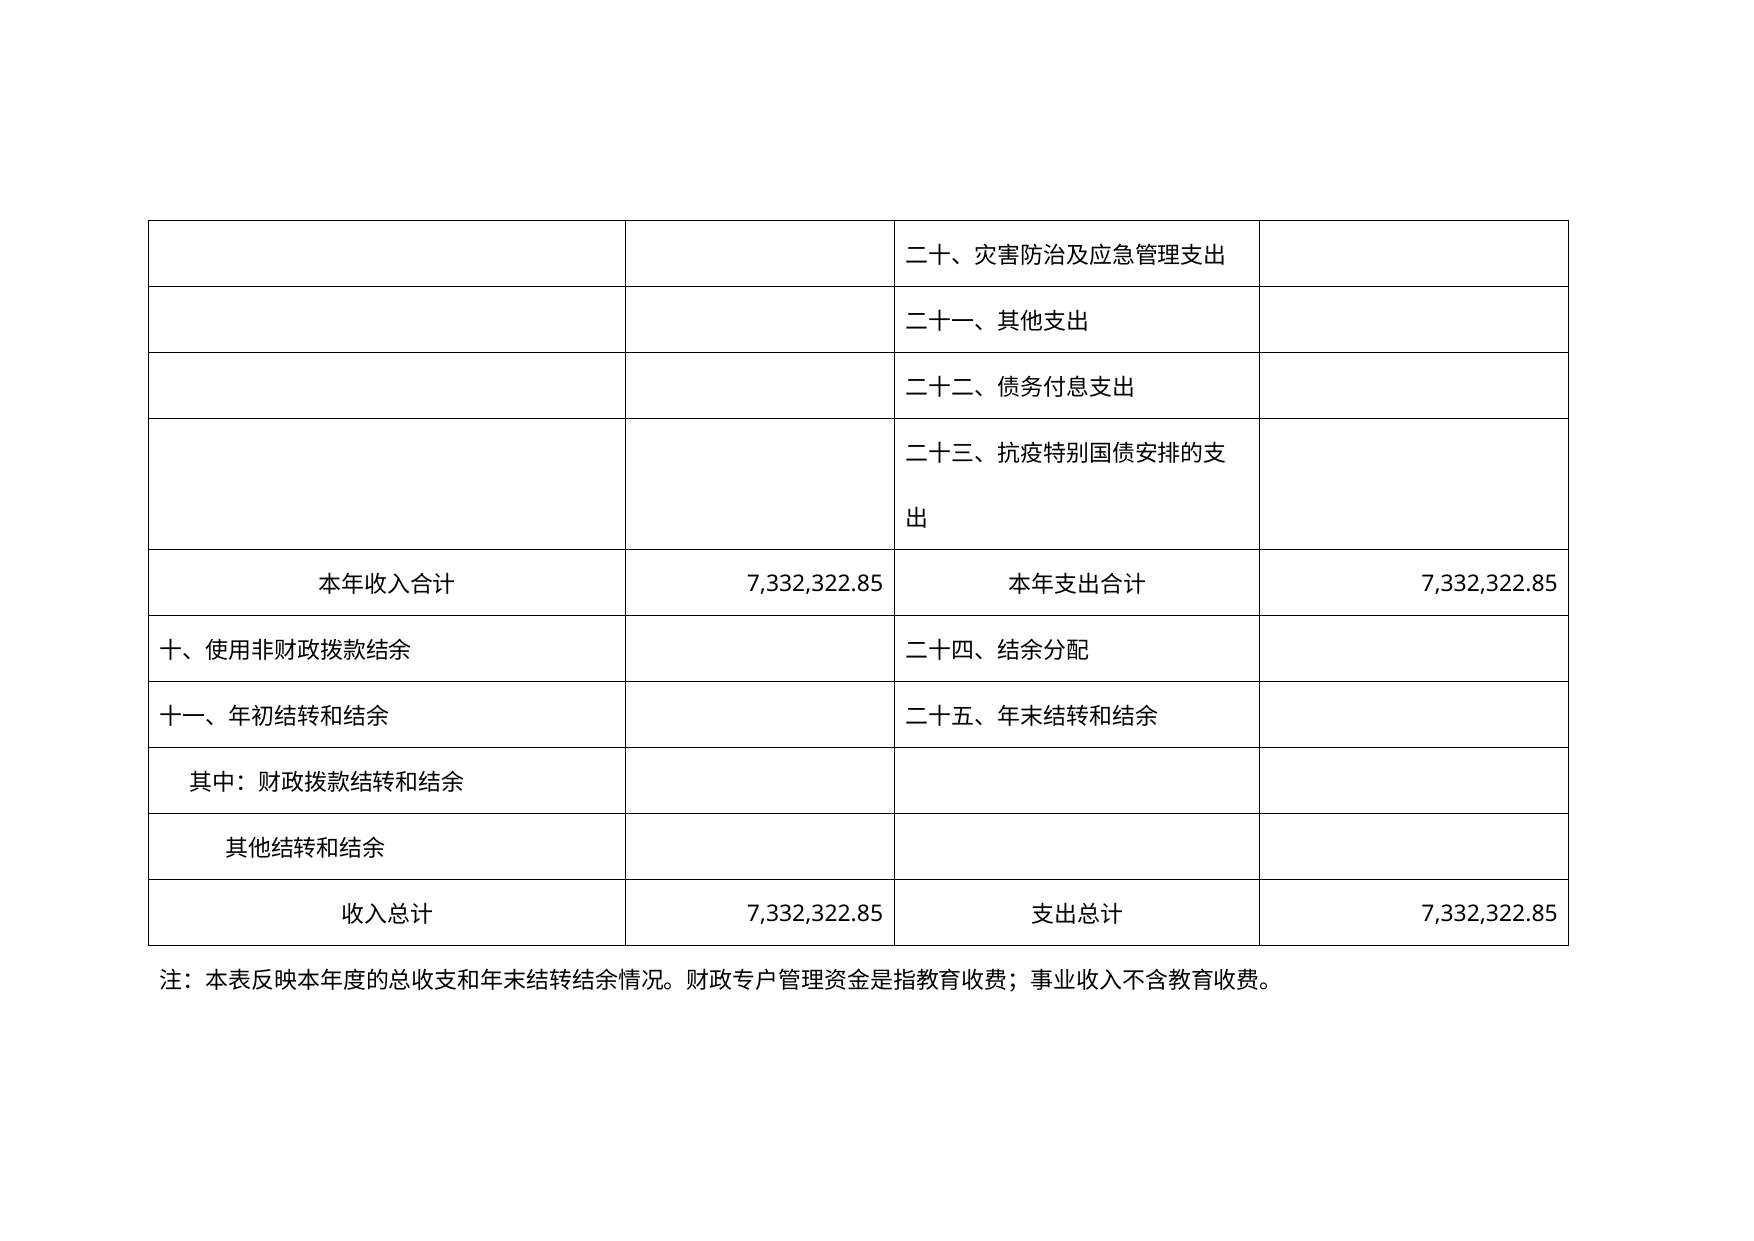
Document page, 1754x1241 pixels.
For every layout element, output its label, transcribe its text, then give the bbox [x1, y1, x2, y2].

table_cell [626, 287, 894, 352]
table_cell 二十一、其他支出 [895, 287, 1259, 352]
table_cell 二十二、债务付息支出 [895, 353, 1259, 418]
table_cell 二十、灾害防治及应急管理支出 [895, 221, 1259, 286]
table_cell [626, 221, 894, 286]
table_cell [626, 419, 894, 549]
table_cell 本年支出合计 [895, 550, 1259, 615]
table_cell 7,332,322.85 [626, 550, 894, 615]
table_cell 本年收入合计 [149, 550, 625, 615]
table_cell [1260, 221, 1568, 286]
table_cell [895, 748, 1259, 813]
table_cell [149, 353, 625, 418]
table_cell [1260, 748, 1568, 813]
table_cell 注：本表反映本年度的总收支和年末结转结余情况。财政专户管理资金是指教育收费；事业收入不含教育收费。 [148, 946, 1569, 1011]
table_cell [1260, 814, 1568, 879]
table_cell 7,332,322.85 [626, 880, 894, 945]
table_cell 二十五、年末结转和结余 [895, 682, 1259, 747]
table_cell [626, 682, 894, 747]
table_cell 7,332,322.85 [1260, 550, 1568, 615]
table_cell 7,332,322.85 [1260, 880, 1568, 945]
table_cell [626, 616, 894, 681]
table_cell [626, 353, 894, 418]
table_cell [149, 221, 625, 286]
table_cell 二十三、抗疫特别国债安排的支出 [895, 419, 1259, 549]
table_cell [626, 748, 894, 813]
table_cell 十一、年初结转和结余 [149, 682, 625, 747]
table_cell 其中：财政拨款结转和结余 [149, 748, 625, 813]
table_cell 收入总计 [149, 880, 625, 945]
table_cell [895, 814, 1259, 879]
table_cell [1260, 616, 1568, 681]
table_cell 支出总计 [895, 880, 1259, 945]
table_cell [149, 287, 625, 352]
table_cell [1260, 353, 1568, 418]
table_cell [626, 814, 894, 879]
table_cell [1260, 682, 1568, 747]
table_cell [1260, 419, 1568, 549]
table_cell 二十四、结余分配 [895, 616, 1259, 681]
table_cell 其他结转和结余 [149, 814, 625, 879]
table_cell [1260, 287, 1568, 352]
table_cell 十、使用非财政拨款结余 [149, 616, 625, 681]
table_cell [149, 419, 625, 549]
